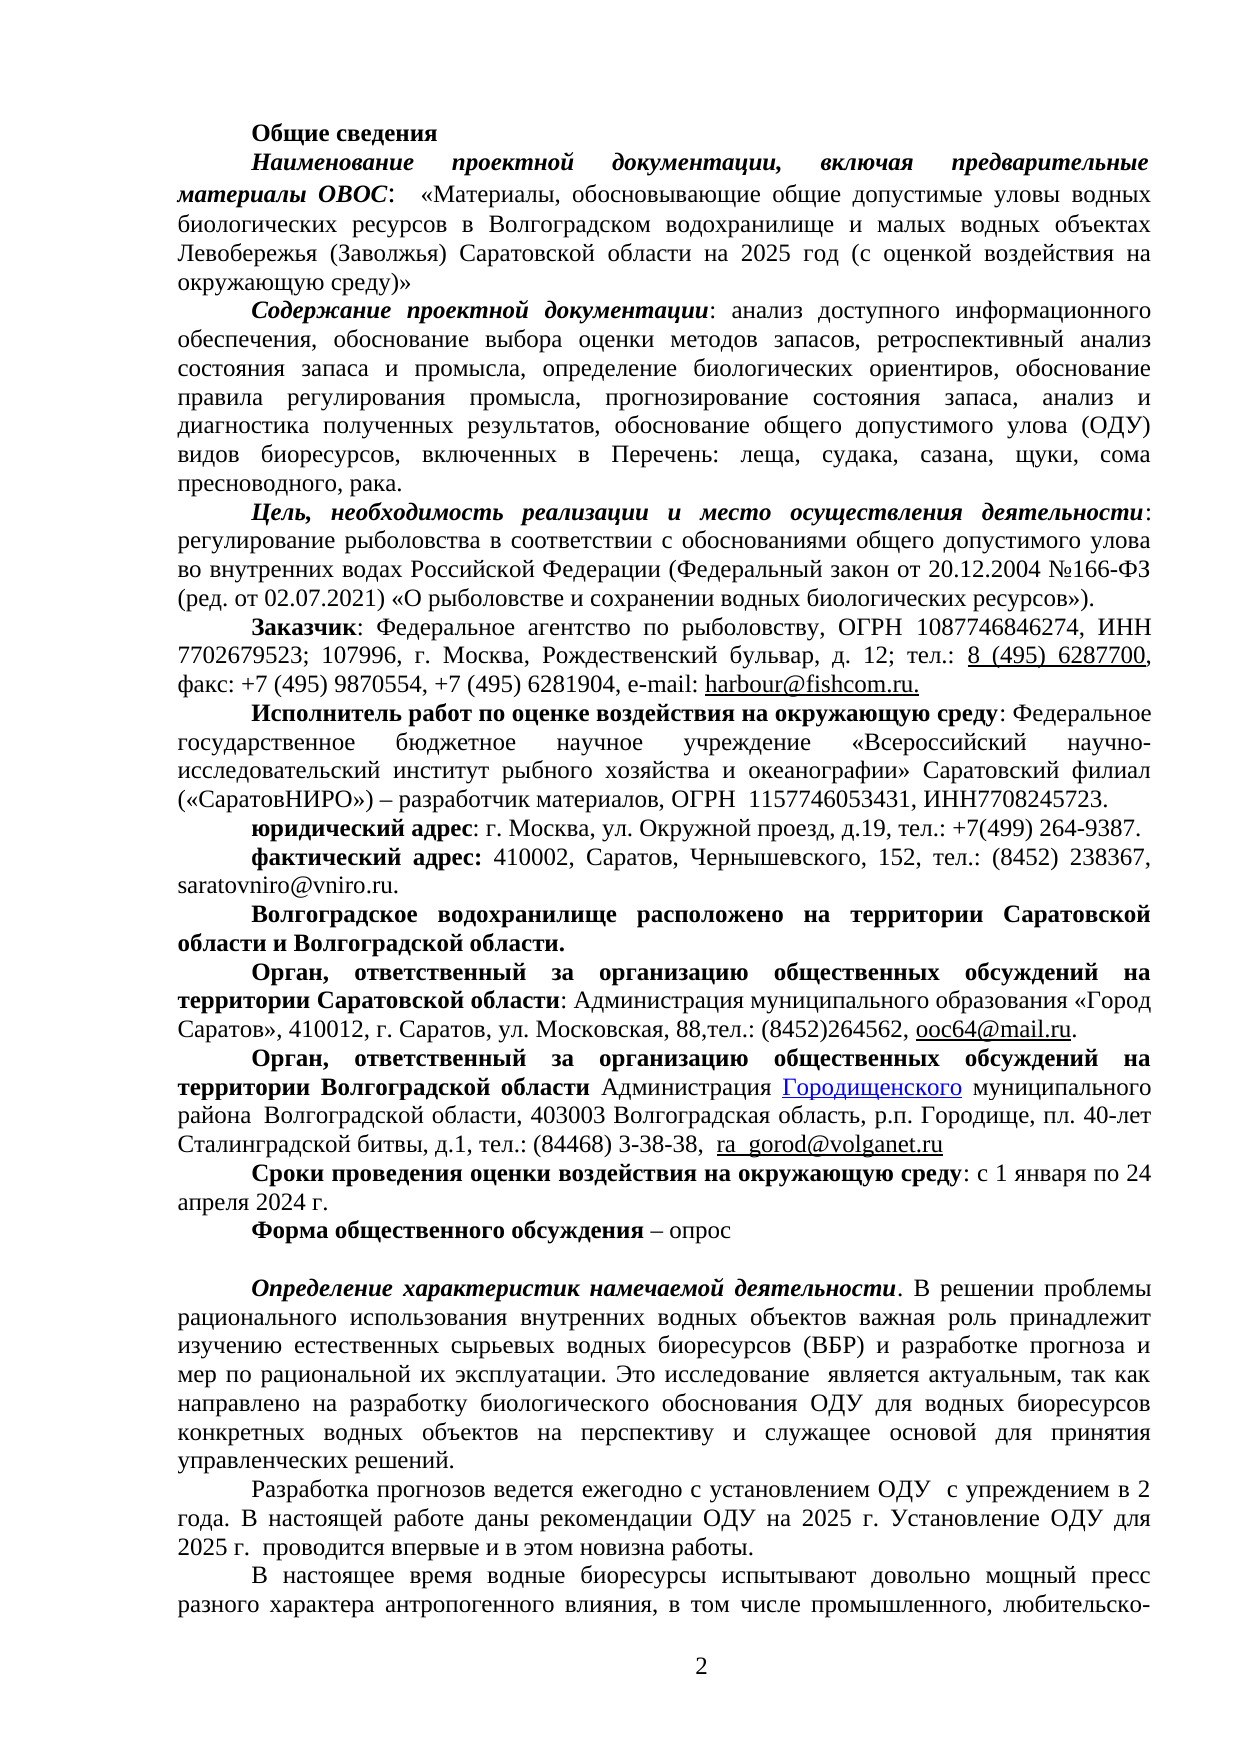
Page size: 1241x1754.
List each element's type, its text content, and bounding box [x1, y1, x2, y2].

text Форма общественного обсуждения – опрос [177, 1215, 1152, 1244]
text Общие сведения [177, 118, 1152, 147]
text Содержание проектной документации: анализ доступного информационного обеспечения, обоснование выбора оценки методов запасов, ретроспективный анализ состояния запаса и промысла, определение биологических ориентиров, обоснование правила регулирования промысла, прогнозирование состояния запаса, анализ и диагностика полученных результатов, обоснование общего допустимого улова (ОДУ) видов биоресурсов, включенных в Перечень: леща, судака, сазана, щуки, сома пресноводного, рака. [177, 295, 1152, 497]
text Исполнитель работ по оценке воздействия на окружающую среду: Федеральное государственное бюджетное научное учреждение «Всероссийский научно-исследовательский институт рыбного хозяйства и океанографии» Саратовский филиал («СаратовНИРО») – разработчик материалов, ОГРН 1157746053431, ИНН7708245723. [177, 698, 1152, 813]
text Разработка прогнозов ведется ежегодно с установлением ОДУ с упреждением в 2 года. В настоящей работе даны рекомендации ОДУ на 2025 г. Установление ОДУ для 2025 г. проводится впервые и в этом новизна работы. [177, 1474, 1152, 1560]
text Цель, необходимость реализации и место осуществления деятельности: регулирование рыболовства в соответствии с обоснованиями общего допустимого улова во внутренних водах Российской Федерации (Федеральный закон от 20.12.2004 №166-ФЗ (ред. от 02.07.2021) «О рыболовстве и сохранении водных биологических ресурсов»). [177, 497, 1152, 612]
text юридический адрес: г. Москва, ул. Окружной проезд, д.19, тел.: +7(499) 264-9387. [177, 813, 1152, 842]
text Определение характеристик намечаемой деятельности. В решении проблемы рационального использования внутренних водных объектов важная роль принадлежит изучению естественных сырьевых водных биоресурсов (ВБР) и разработке прогноза и мер по рациональной их эксплуатации. Это исследование является актуальным, так как направлено на разработку биологического обоснования ОДУ для водных биоресурсов конкретных водных объектов на перспективу и служащее основой для принятия управленческих решений. [177, 1273, 1152, 1474]
text Орган, ответственный за организацию общественных обсуждений на территории Волгоградской области Администрация Городищенского муниципального района Волгоградской области, 403003 Волгоградская область, р.п. Городище, пл. 40-лет Сталинградской битвы, д.1, тел.: (84468) 3-38-38, ra_gorod@volganet.ru [177, 1043, 1152, 1129]
text Сроки проведения оценки воздействия на окружающую среду: с 1 января по 24 апреля 2024 г. [177, 1158, 1152, 1215]
text Заказчик: Федеральное агентство по рыболовству, ОГРН 1087746846274, ИНН 7702679523; 107996, г. Москва, Рождественский бульвар, д. 12; тел.: 8 (495) 6287700, факс: +7 (495) 9870554, +7 (495) 6281904, e-mail: harbour@fishcom.ru. [177, 612, 1152, 698]
text фактический адрес: 410002, Саратов, Чернышевского, 152, тел.: (8452) 238367, saratovniro@vniro.ru. [177, 842, 1152, 899]
text Наименование проектной документации, включая предварительные материалы ОВОС: «Материалы, обосновывающие общие допустимые уловы водных биологических ресурсов в Волгоградском водохранилище и малых водных объектах Левобережья (Заволжья) Саратовской области на 2025 год (с оценкой воздействия на окружающую среду)» [177, 147, 1152, 295]
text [177, 1560, 1152, 1618]
text Орган, ответственный за организацию общественных обсуждений на территории Саратовской области: Администрация муниципального образования «Город Саратов», 410012, г. Саратов, ул. Московская, 88,тел.: (8452)264562, ooc64@mail.ru. [177, 957, 1152, 1043]
text Волгоградское водохранилище расположено на территории Саратовской области и Волгоградской области. [177, 899, 1152, 957]
